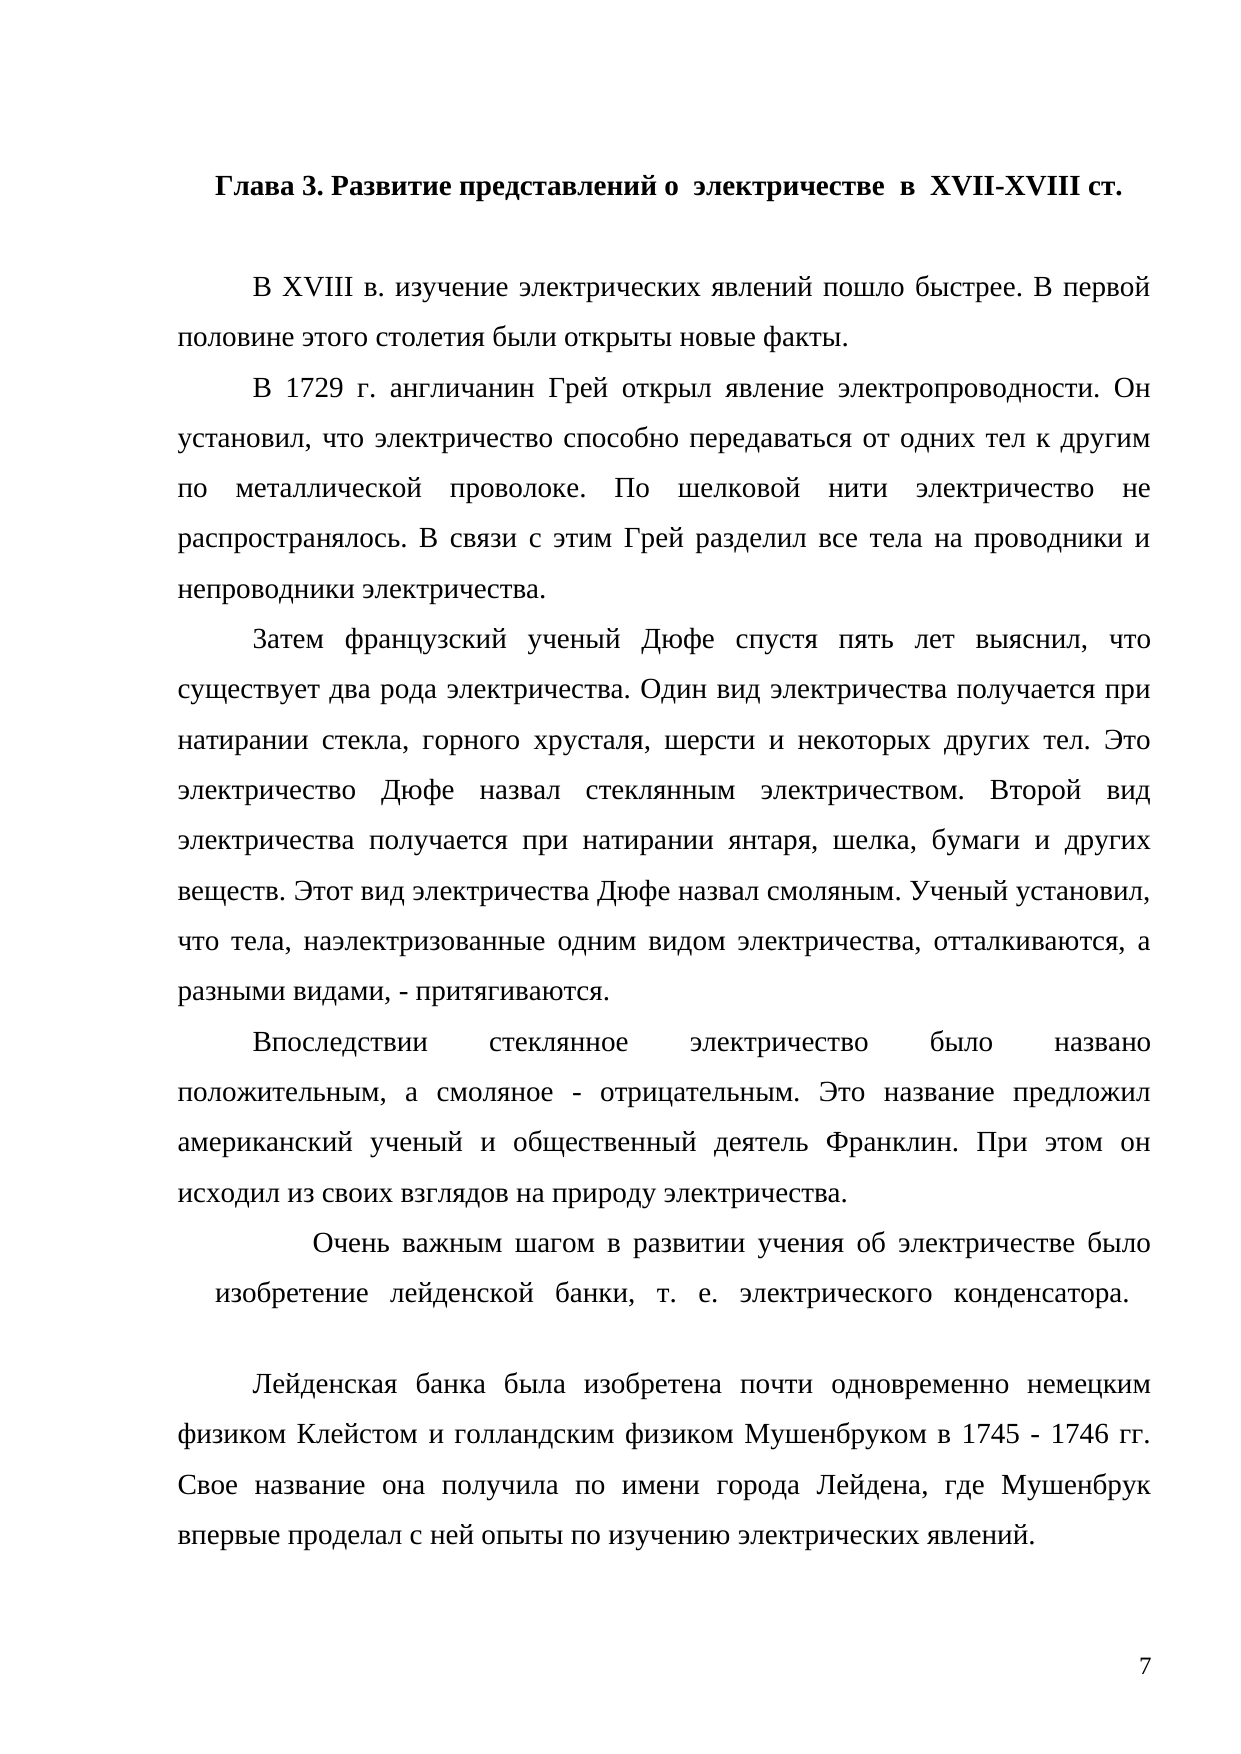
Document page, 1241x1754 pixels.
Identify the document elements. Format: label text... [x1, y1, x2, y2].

text В XVIII в. изучение электрических явлений пошло быстрее. В первой половине этого столетия были открыты новые факты. [177, 269, 1152, 353]
text Впоследствии стеклянное электричество было названо положительным, а смоляное - отрицательным. Это название предложил американский ученый и общественный деятель Франклин. При этом он исходил из своих взглядов на природу электричества. [177, 1024, 1152, 1208]
text Очень важным шагом в развитии учения об электричестве было изобретение лейденской банки, т. е. электрического конденсатора. [215, 1225, 1152, 1352]
text Глава 3. Развитие представлений о электричестве в ХVII-XVIII ст. [215, 168, 1152, 202]
text В 1729 г. англичанин Грей открыл явление электропроводности. Он установил, что электричество способно передаваться от одних тел к другим по металлической проволоке. По шелковой нити электричество не распространялось. В связи с этим Грей разделил все тела на проводники и непроводники электричества. [177, 370, 1152, 604]
text 3атем французский ученый Дюфе спустя пять лет выяснил, что существует два рода электричества. Один вид электричества получается при натирании стекла, горного хрусталя, шерсти и некоторых других тел. Это электричество Дюфе назвал стеклянным электричеством. Второй вид электричества получается при натирании янтаря, шелка, бумаги и других веществ. Этот вид электричества Дюфе назвал смоляным. Ученый установил, что тела, наэлектризованные одним видом электричества, отталкиваются, а разными видами, - притягиваются. [177, 621, 1152, 1007]
text Лейденская банка была изобретена почти одновременно немецким физиком Клейстом и голландским физиком Мушенбруком в 1745 - 1746 гг. Свое название она получила по имени города Лейдена, где Мушенбрук впервые проделал с ней опыты по изучению электрических явлений. [177, 1366, 1152, 1551]
